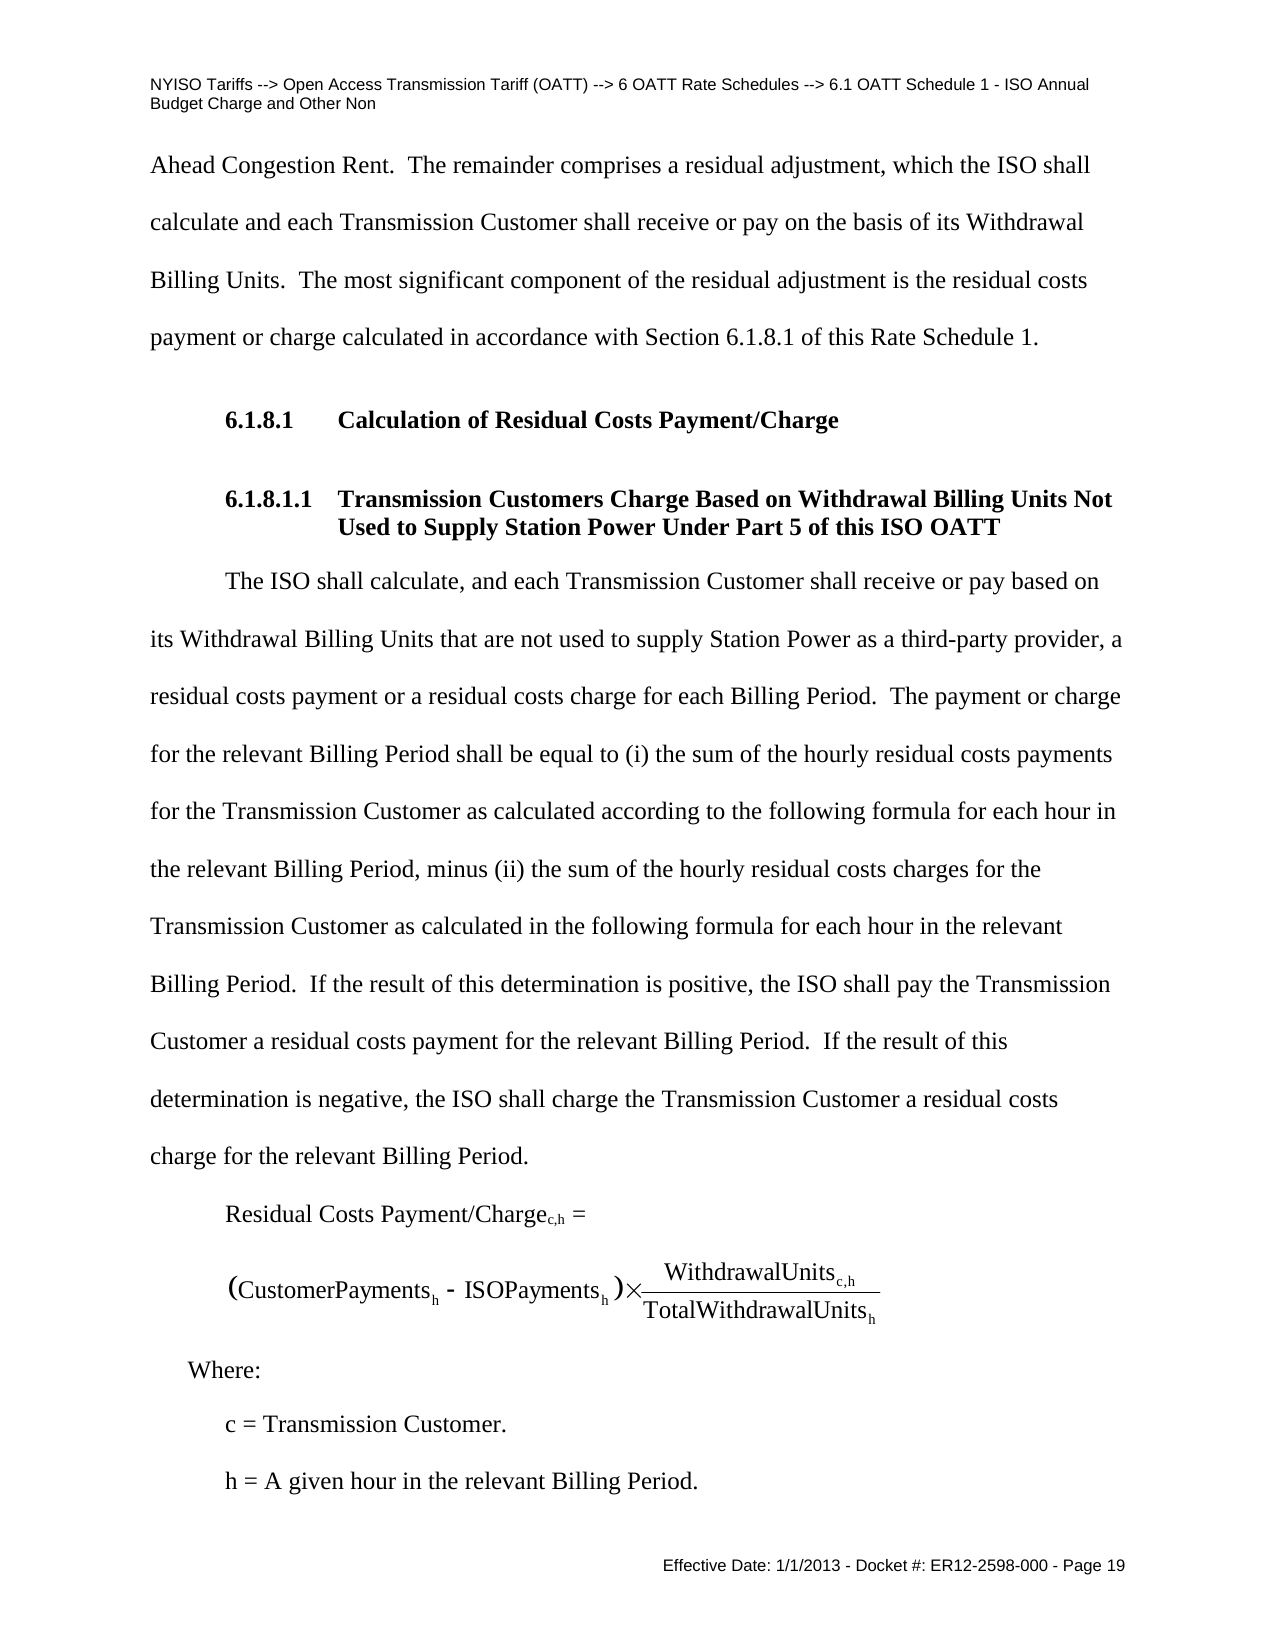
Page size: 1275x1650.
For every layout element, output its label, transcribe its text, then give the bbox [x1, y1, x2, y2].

subtitle 6.1.8.1 Calculation of Residual Costs Payment/Charge [225, 405, 1125, 434]
text Residual Costs Payment/Chargec,h = [225, 1199, 1125, 1227]
text The ISO shall calculate, and each Transmission Customer shall receive or pay based on its Withdrawal Billing Units that are not used to supply Station Power as a third-party provider, a residual costs payment or a residual costs charge for each Billing Period. The payment or charge for the relevant Billing Period shall be equal to (i) the sum of the hourly residual costs payments for the Transmission Customer as calculated according to the following formula for each hour in the relevant Billing Period, minus (ii) the sum of the hourly residual costs charges for the Transmission Customer as calculated in the following formula for each hour in the relevant Billing Period. If the result of this determination is positive, the ISO shall pay the Transmission Customer a residual costs payment for the relevant Billing Period. If the result of this determination is negative, the ISO shall charge the Transmission Customer a residual costs charge for the relevant Billing Period. [150, 566, 1125, 1170]
text h = A given hour in the relevant Billing Period. [225, 1466, 1125, 1495]
text c = Transmission Customer. [225, 1409, 1125, 1438]
subtitle 6.1.8.1.1 Transmission Customers Charge Based on Withdrawal Billing Units Not Used to Supply Station Power Under Part 5 of this ISO OATT [225, 484, 1125, 541]
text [150, 150, 1125, 351]
text Where: [187, 1355, 1125, 1384]
